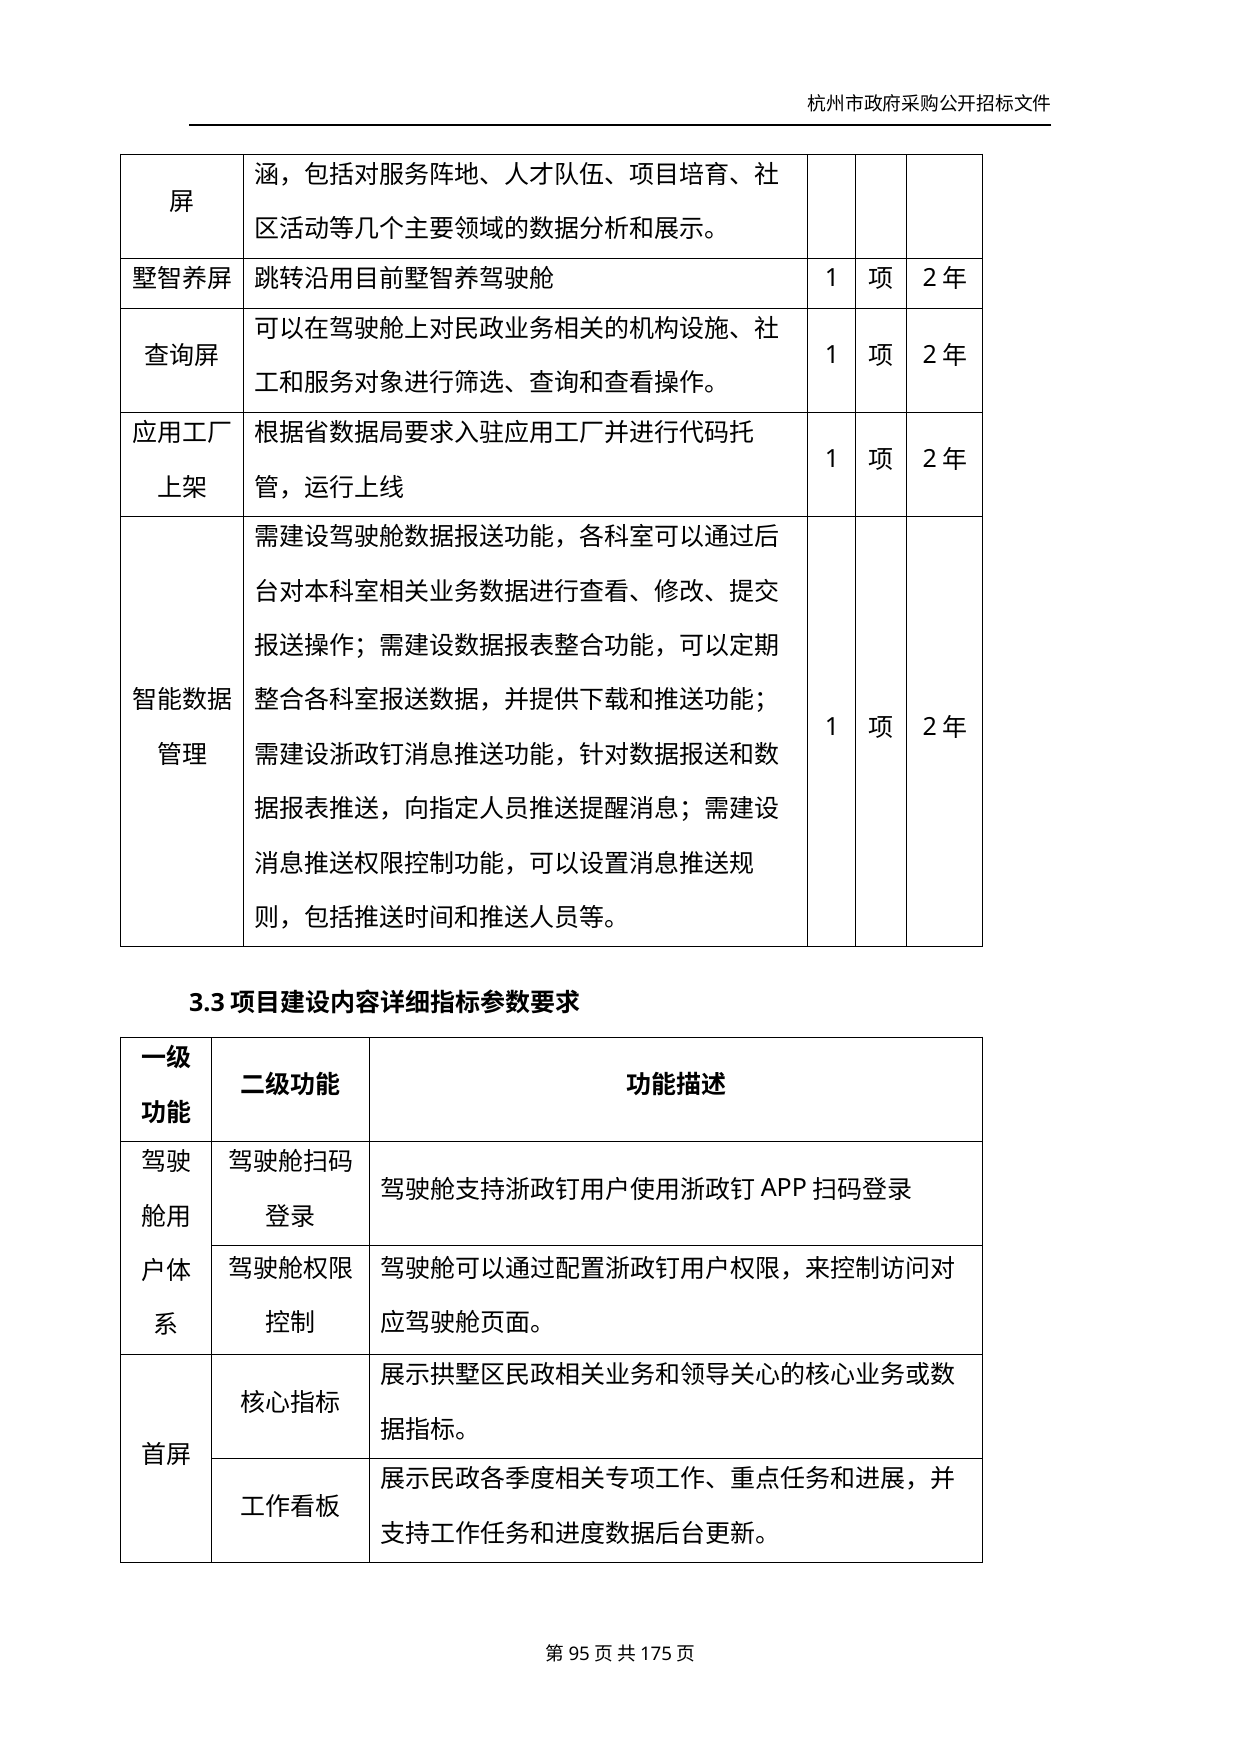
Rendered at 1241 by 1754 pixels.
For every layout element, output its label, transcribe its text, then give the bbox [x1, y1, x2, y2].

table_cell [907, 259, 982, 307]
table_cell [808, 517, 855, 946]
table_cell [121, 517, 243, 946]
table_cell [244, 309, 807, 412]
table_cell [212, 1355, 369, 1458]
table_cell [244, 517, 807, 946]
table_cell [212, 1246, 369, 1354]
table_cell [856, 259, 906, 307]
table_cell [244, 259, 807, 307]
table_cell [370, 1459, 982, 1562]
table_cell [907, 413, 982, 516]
text 3.3项目建设内容详细指标参数要求 [189, 982, 1051, 1018]
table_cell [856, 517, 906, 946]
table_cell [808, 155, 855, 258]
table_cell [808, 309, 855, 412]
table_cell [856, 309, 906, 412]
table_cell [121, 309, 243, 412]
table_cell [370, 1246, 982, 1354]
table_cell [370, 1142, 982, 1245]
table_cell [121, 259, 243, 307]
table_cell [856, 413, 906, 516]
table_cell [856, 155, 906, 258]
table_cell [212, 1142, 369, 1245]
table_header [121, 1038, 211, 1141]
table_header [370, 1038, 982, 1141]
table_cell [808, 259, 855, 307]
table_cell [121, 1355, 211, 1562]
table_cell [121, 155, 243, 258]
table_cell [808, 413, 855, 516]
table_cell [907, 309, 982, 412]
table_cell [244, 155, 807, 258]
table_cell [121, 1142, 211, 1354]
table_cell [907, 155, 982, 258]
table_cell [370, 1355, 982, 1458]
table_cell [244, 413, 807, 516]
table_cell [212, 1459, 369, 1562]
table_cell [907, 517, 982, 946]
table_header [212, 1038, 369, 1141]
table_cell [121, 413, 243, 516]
